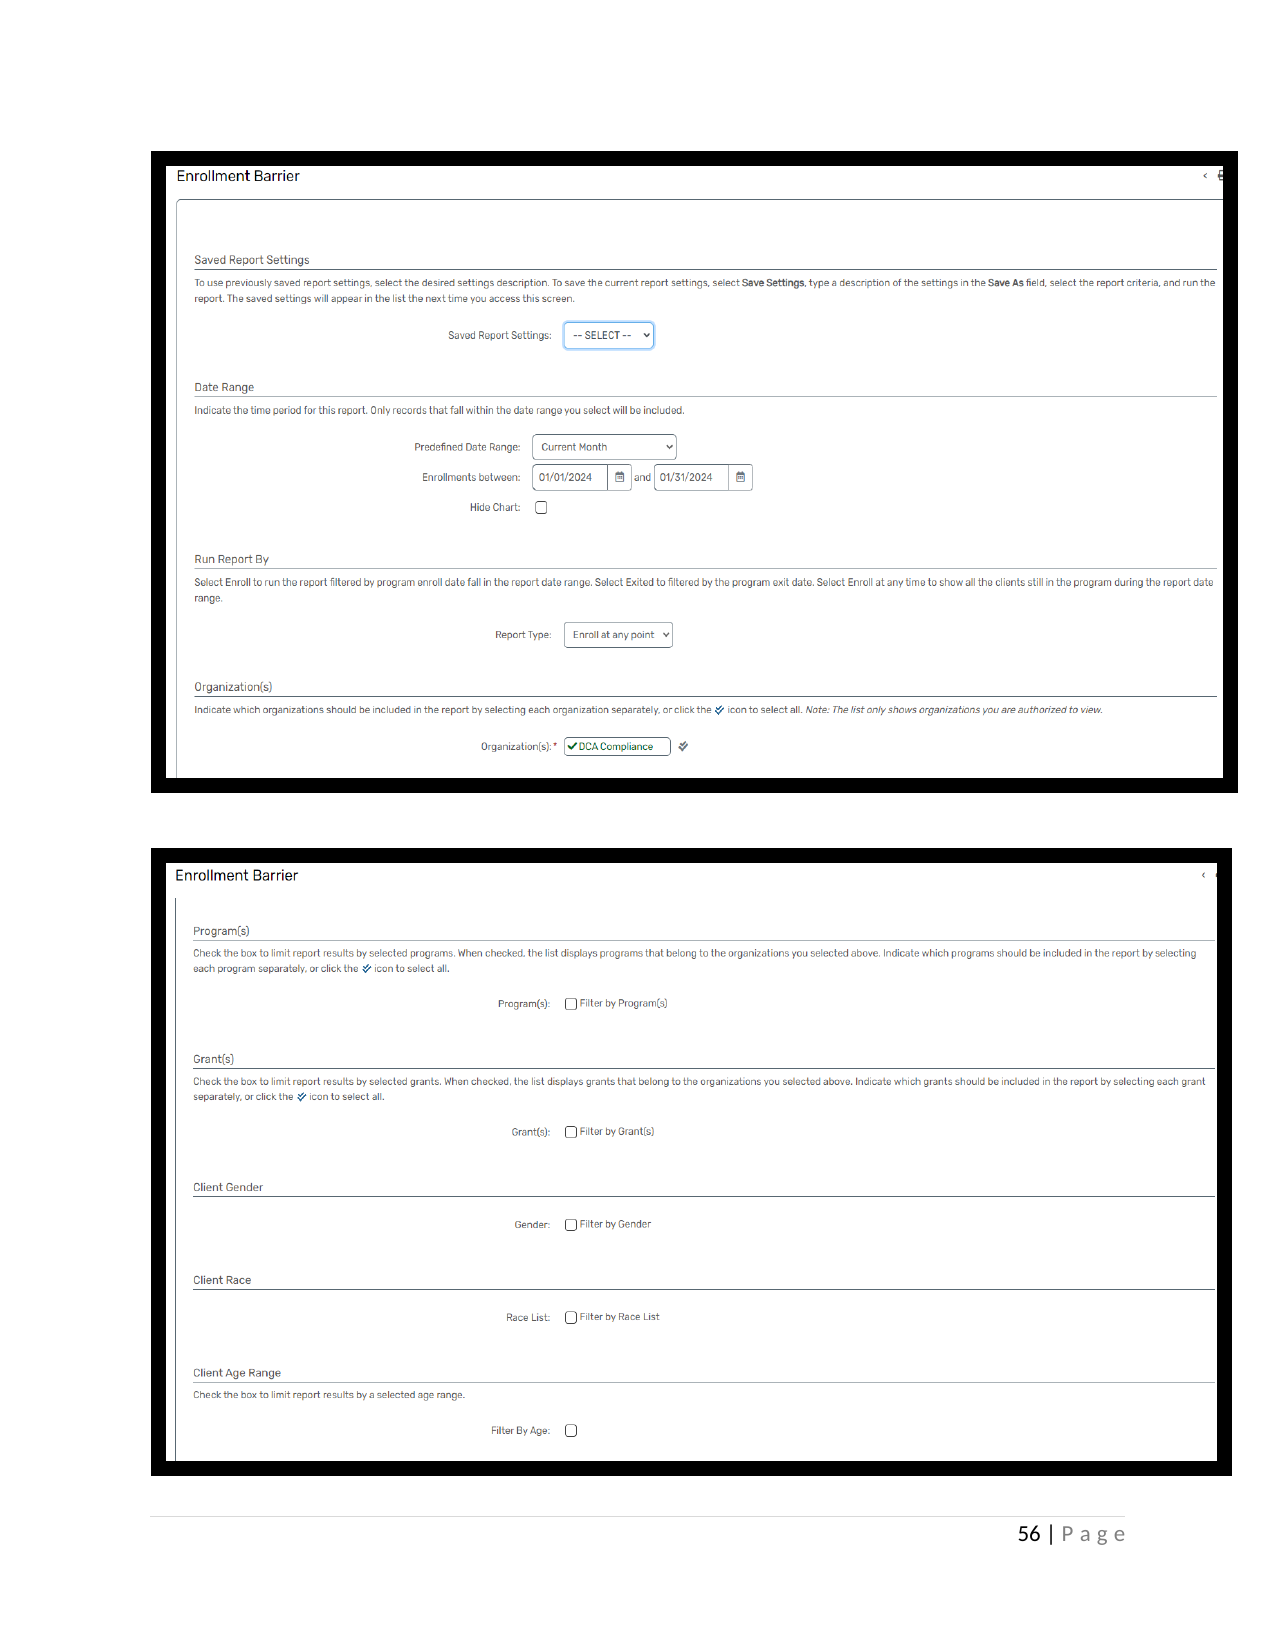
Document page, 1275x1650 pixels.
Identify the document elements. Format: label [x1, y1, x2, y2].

picture [166, 166, 1223, 778]
picture [166, 863, 1217, 1461]
